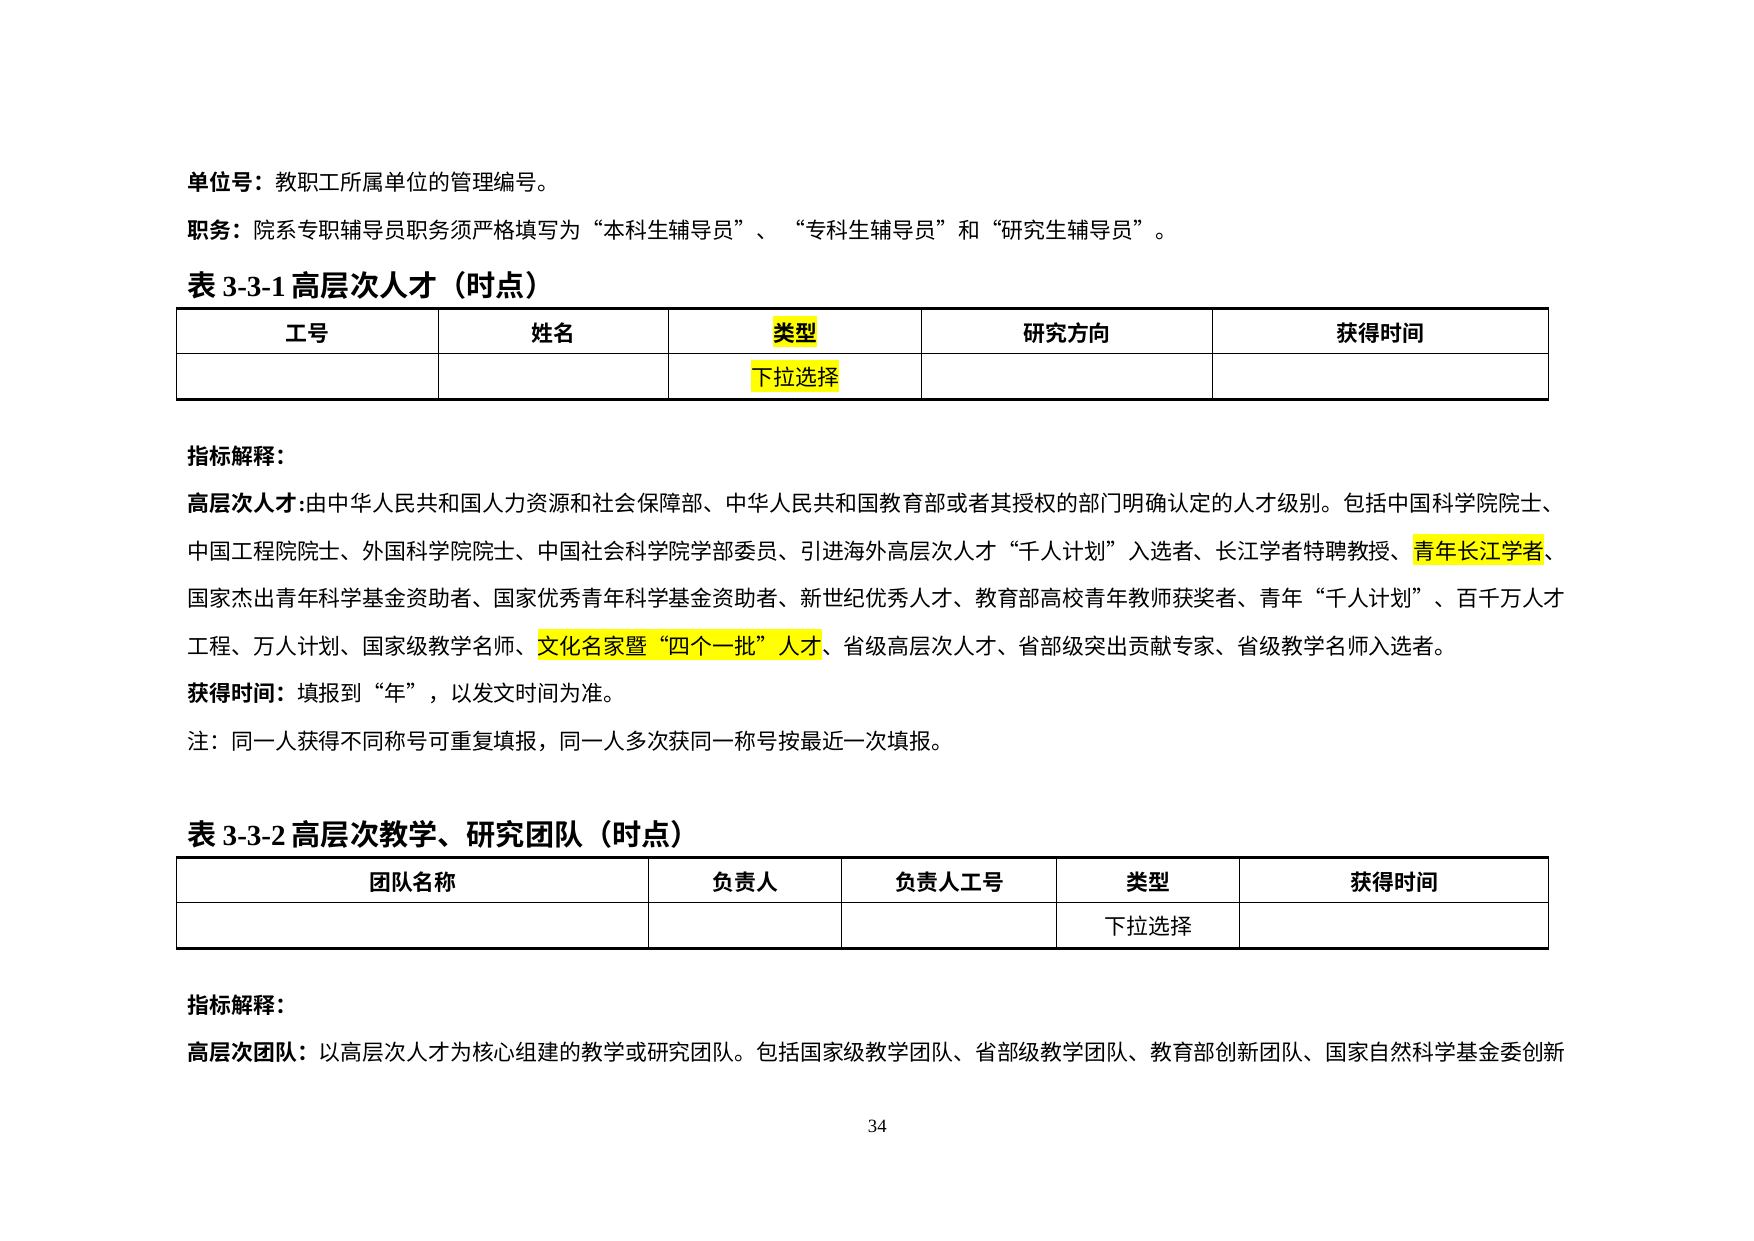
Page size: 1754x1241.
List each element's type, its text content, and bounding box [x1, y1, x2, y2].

text 指标解释： [187, 988, 1566, 1019]
table_header 负责人 [649, 859, 841, 902]
table_cell [1240, 903, 1548, 947]
table_header 获得时间 [1240, 859, 1548, 902]
text 注：同一人获得不同称号可重复填报，同一人多次获同一称号按最近一次填报。 [187, 724, 1566, 755]
table_cell [1213, 354, 1548, 398]
table_header 团队名称 [177, 859, 648, 902]
table_header 获得时间 [1213, 310, 1548, 353]
table_header 研究方向 [922, 310, 1212, 353]
table_header 类型 [1057, 859, 1239, 902]
table_cell 下拉选择 [669, 354, 921, 398]
table_header 姓名 [439, 310, 668, 353]
text 单位号：教职工所属单位的管理编号。 [187, 165, 1566, 197]
text 高层次人才:由中华人民共和国人力资源和社会保障部、中华人民共和国教育部或者其授权的部门明确认定的人才级别。包括中国科学院院士、中国工程院院士、外国科学院院士、中国社会科学院学部委员、引进海外高层次人才“千人计划”入选者、长江学者特聘教授、青年长江学者、国家杰出青年科学基金资助者、国家优秀青年科学基金资助者、新世纪优秀人才、教育部高校青年教师获奖者、青年“千人计划”、百千万人才工程、万人计划、国家级教学名师、文化名家暨“四个一批”人才、省级高层次人才、省部级突出贡献专家、省级教学名师入选者。 [187, 486, 1566, 660]
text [187, 1035, 1566, 1067]
text 获得时间：填报到“年”，以发文时间为准。 [187, 676, 1566, 708]
table_header 负责人工号 [842, 859, 1056, 902]
table_cell [177, 903, 648, 947]
table_cell [922, 354, 1212, 398]
table_cell [177, 354, 438, 398]
subtitle 表3-3-1高层次人才（时点） [187, 262, 1566, 304]
table_header 工号 [177, 310, 438, 353]
subtitle 表3-3-2高层次教学、研究团队（时点） [187, 811, 1566, 853]
table_cell [649, 903, 841, 947]
table_cell [842, 903, 1056, 947]
table_cell 下拉选择 [1057, 903, 1239, 947]
table_header 类型 [669, 310, 921, 353]
text 职务：院系专职辅导员职务须严格填写为“本科生辅导员”、 “专科生辅导员”和“研究生辅导员”。 [187, 213, 1566, 244]
table_cell [439, 354, 668, 398]
text 指标解释： [187, 439, 1566, 470]
